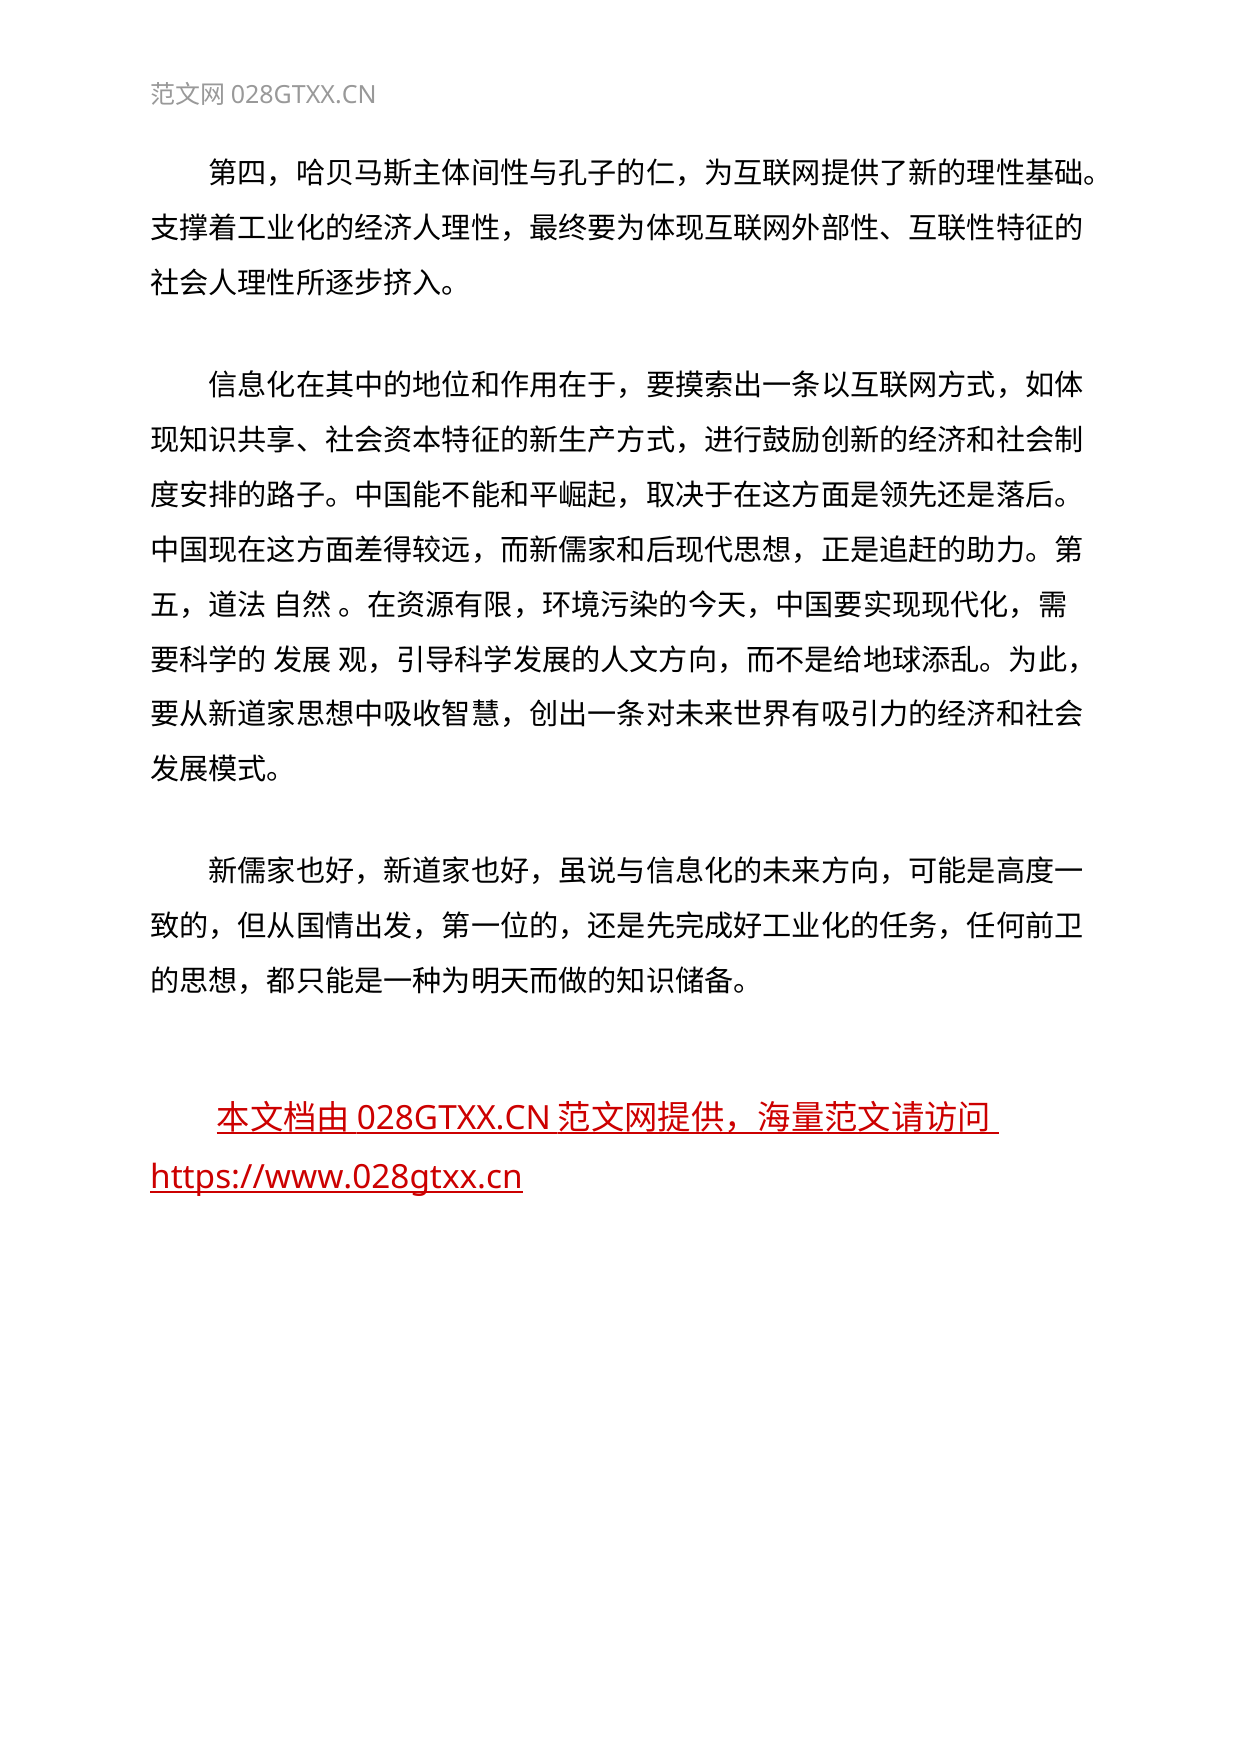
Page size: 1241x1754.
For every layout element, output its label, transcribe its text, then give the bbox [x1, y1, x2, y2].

text 新儒家也好，新道家也好，虽说与信息化的未来方向，可能是高度一致的，但从国情出发，第一位的，还是先完成好工业化的任务，任何前卫的思想，都只能是一种为明天而做的知识储备。 [150, 848, 1090, 1000]
text 本文档由028GTXX.CN范文网提供，海量范文请访问 https://www.028gtxx.cn [150, 1090, 1090, 1198]
text 第四，哈贝马斯主体间性与孔子的仁，为互联网提供了新的理性基础。支撑着工业化的经济人理性，最终要为体现互联网外部性、互联性特征的社会人理性所逐步挤入。 [150, 150, 1090, 302]
text 信息化在其中的地位和作用在于，要摸索出一条以互联网方式，如体现知识共享、社会资本特征的新生产方式，进行鼓励创新的经济和社会制度安排的路子。中国能不能和平崛起，取决于在这方面是领先还是落后。中国现在这方面差得较远，而新儒家和后现代思想，正是追赶的助力。第五，道法 自然 。在资源有限，环境污染的今天，中国要实现现代化，需要科学的 发展 观，引导科学发展的人文方向，而不是给地球添乱。为此，要从新道家思想中吸收智慧，创出一条对未来世界有吸引力的经济和社会发展模式。 [150, 362, 1090, 788]
